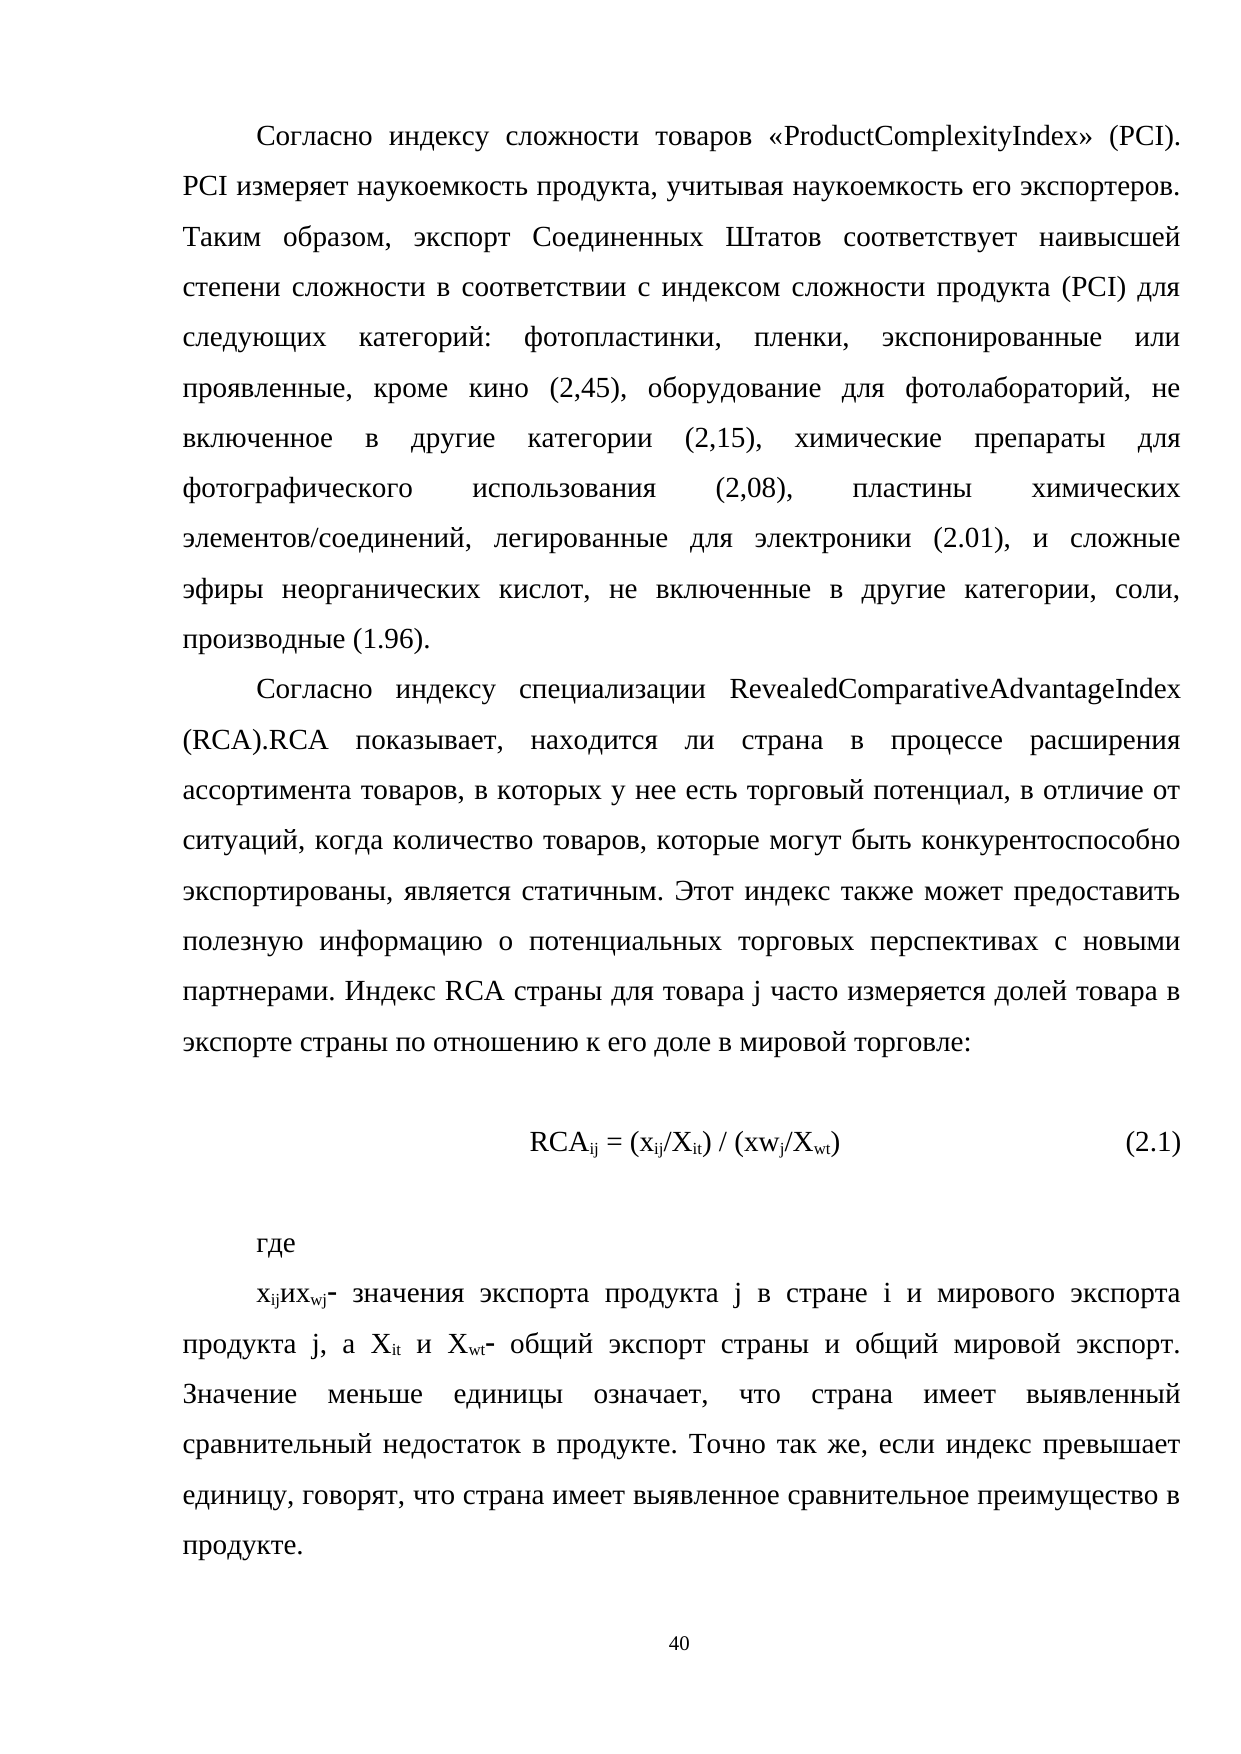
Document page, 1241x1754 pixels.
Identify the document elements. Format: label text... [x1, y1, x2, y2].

text Согласно индексу специализации RevealedComparativeAdvantageIndex (RCA).RCA показывает, находится ли страна в процессе расширения ассортимента товаров, в которых у нее есть торговый потенциал, в отличие от ситуаций, когда количество товаров, которые могут быть конкурентоспособно экспортированы, является статичным. Этот индекс также может предоставить полезную информацию о потенциальных торговых перспективах с новыми партнерами. Индекс RCA страны для товара j часто измеряется долей товара в экспорте страны по отношению к его доле в мировой торговле: [182, 672, 1181, 1057]
text где [182, 1225, 1181, 1258]
text RCAij = (xij/Xit) / (xwj/Xwt) (2.1) [182, 1124, 1181, 1158]
text Согласно индексу сложности товаров «ProductComplexityIndex» (PCI). PCI измеряет наукоемкость продукта, учитывая наукоемкость его экспортеров. Таким образом, экспорт Соединенных Штатов соответствует наивысшей степени сложности в соответствии с индексом сложности продукта (PCI) для следующих категорий: фотопластинки, пленки, экспонированные или проявленные, кроме кино (2,45), оборудование для фотолабораторий, не включенное в другие категории (2,15), химические препараты для фотографического использования (2,08), пластины химических элементов/соединений, легированные для электроники (2.01), и сложные эфиры неорганических кислот, не включенные в другие категории, соли, производные (1.96). [182, 118, 1181, 655]
text xijиxwj значения экспорта продукта j в стране i и мирового экспорта продукта j, а Xit и Xwt общий экспорт страны и общий мировой экспорт. Значение меньше единицы означает, что страна имеет выявленный сравнительный недостаток в продукте. Точно так же, если индекс превышает единицу, говорят, что страна имеет выявленное сравнительное преимущество в продукте. [182, 1275, 1181, 1561]
